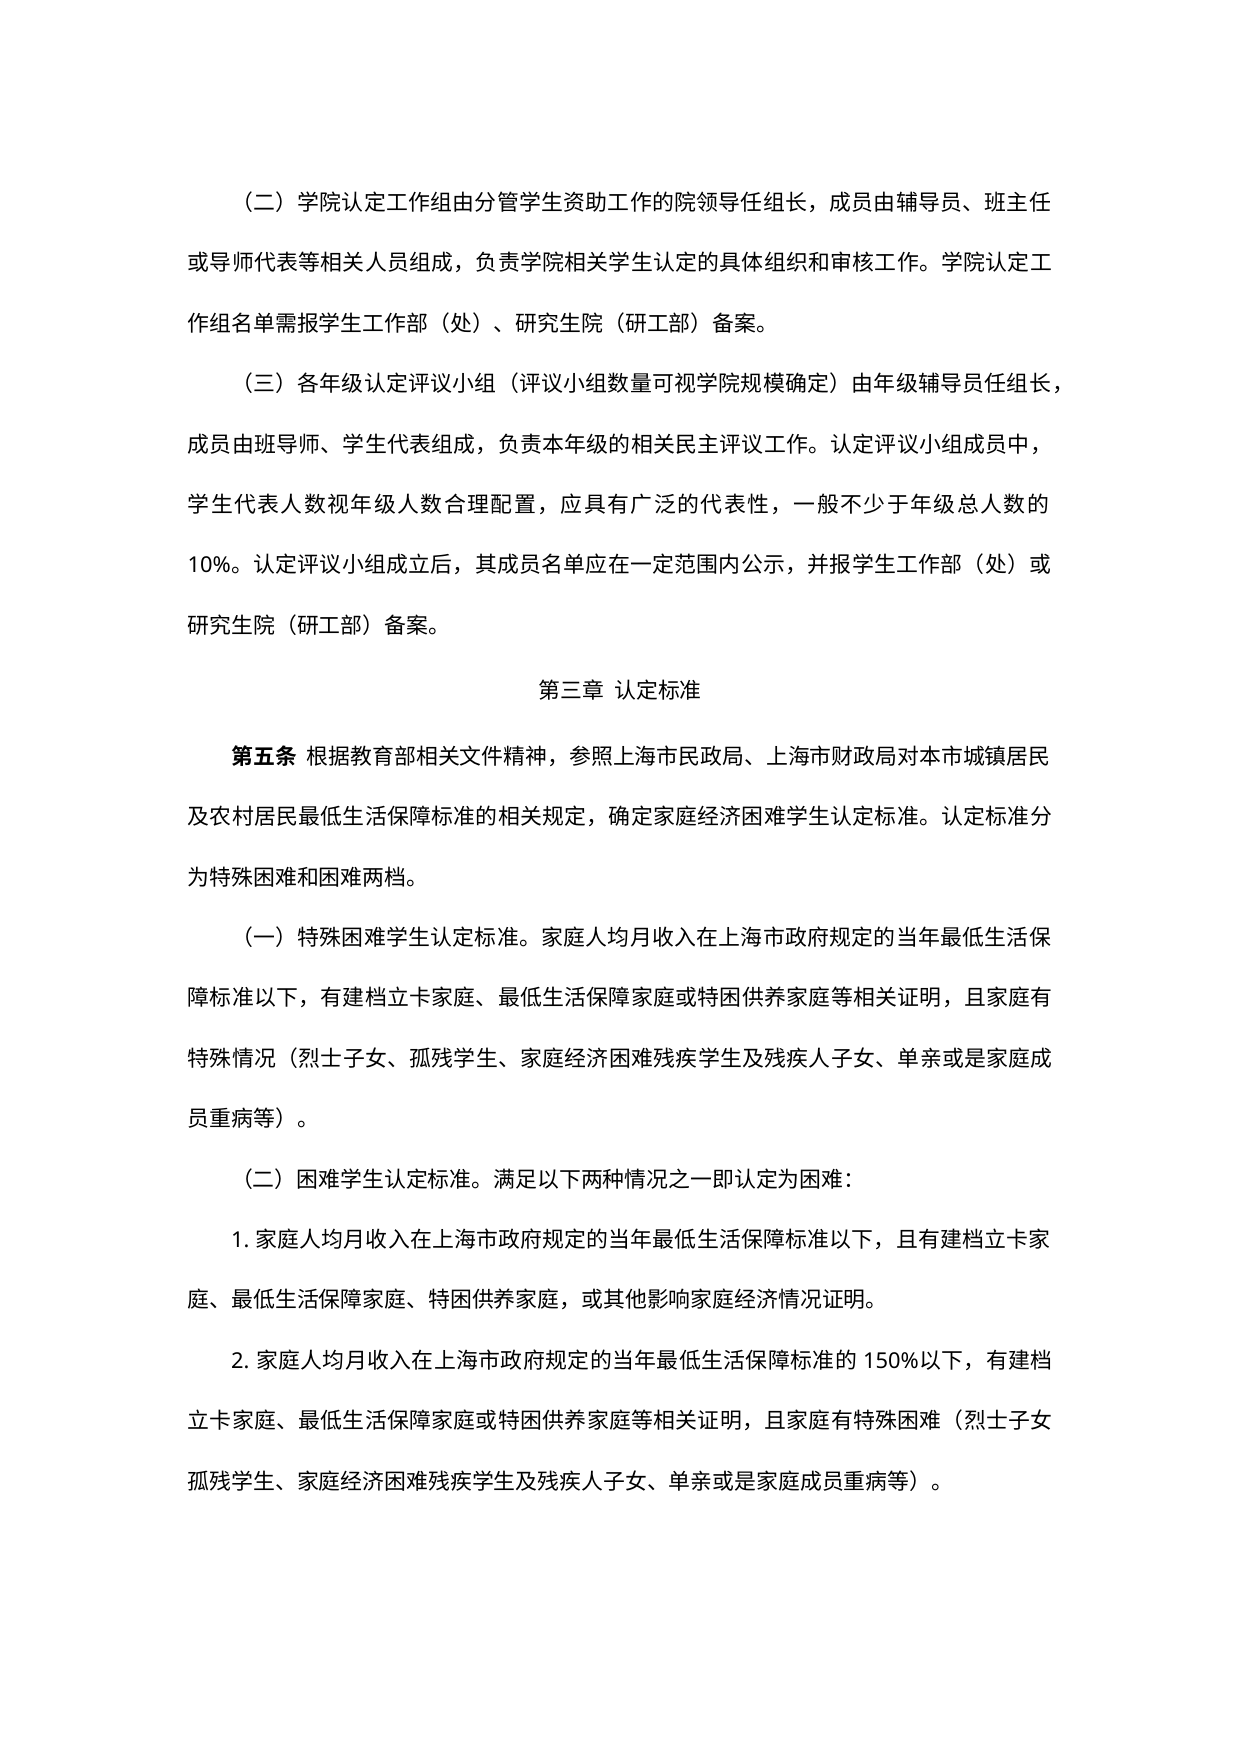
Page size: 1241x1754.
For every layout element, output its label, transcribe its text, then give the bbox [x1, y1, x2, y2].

text （二）学院认定工作组由分管学生资助工作的院领导任组长，成员由辅导员、班主任或导师代表等相关人员组成，负责学院相关学生认定的具体组织和审核工作。学院认定工作组名单需报学生工作部（处）、研究生院（研工部）备案。 [187, 162, 1053, 343]
text 2. 家庭人均月收入在上海市政府规定的当年最低生活保障标准的150%以下，有建档立卡家庭、最低生活保障家庭或特困供养家庭等相关证明，且家庭有特殊困难（烈士子女、孤残学生、家庭经济困难残疾学生及残疾人子女、单亲或是家庭成员重病等）。 [187, 1320, 1053, 1501]
text 第五条 根据教育部相关文件精神，参照上海市民政局、上海市财政局对本市城镇居民及农村居民最低生活保障标准的相关规定，确定家庭经济困难学生认定标准。认定标准分为特殊困难和困难两档。 [187, 716, 1053, 897]
text 第三章 认定标准 [187, 650, 1053, 711]
text 1. 家庭人均月收入在上海市政府规定的当年最低生活保障标准以下，且有建档立卡家庭、最低生活保障家庭、特困供养家庭，或其他影响家庭经济情况证明。 [187, 1199, 1053, 1320]
text （二）困难学生认定标准。满足以下两种情况之一即认定为困难： [187, 1139, 1053, 1199]
text （三）各年级认定评议小组（评议小组数量可视学院规模确定）由年级辅导员任组长，成员由班导师、学生代表组成，负责本年级的相关民主评议工作。认定评议小组成员中，学生代表人数视年级人数合理配置，应具有广泛的代表性，一般不少于年级总人数的10%。认定评议小组成立后，其成员名单应在一定范围内公示，并报学生工作部（处）或研究生院（研工部）备案。 [187, 343, 1053, 645]
text （一）特殊困难学生认定标准。家庭人均月收入在上海市政府规定的当年最低生活保障标准以下，有建档立卡家庭、最低生活保障家庭或特困供养家庭等相关证明，且家庭有特殊情况（烈士子女、孤残学生、家庭经济困难残疾学生及残疾人子女、单亲或是家庭成员重病等）。 [187, 897, 1053, 1139]
